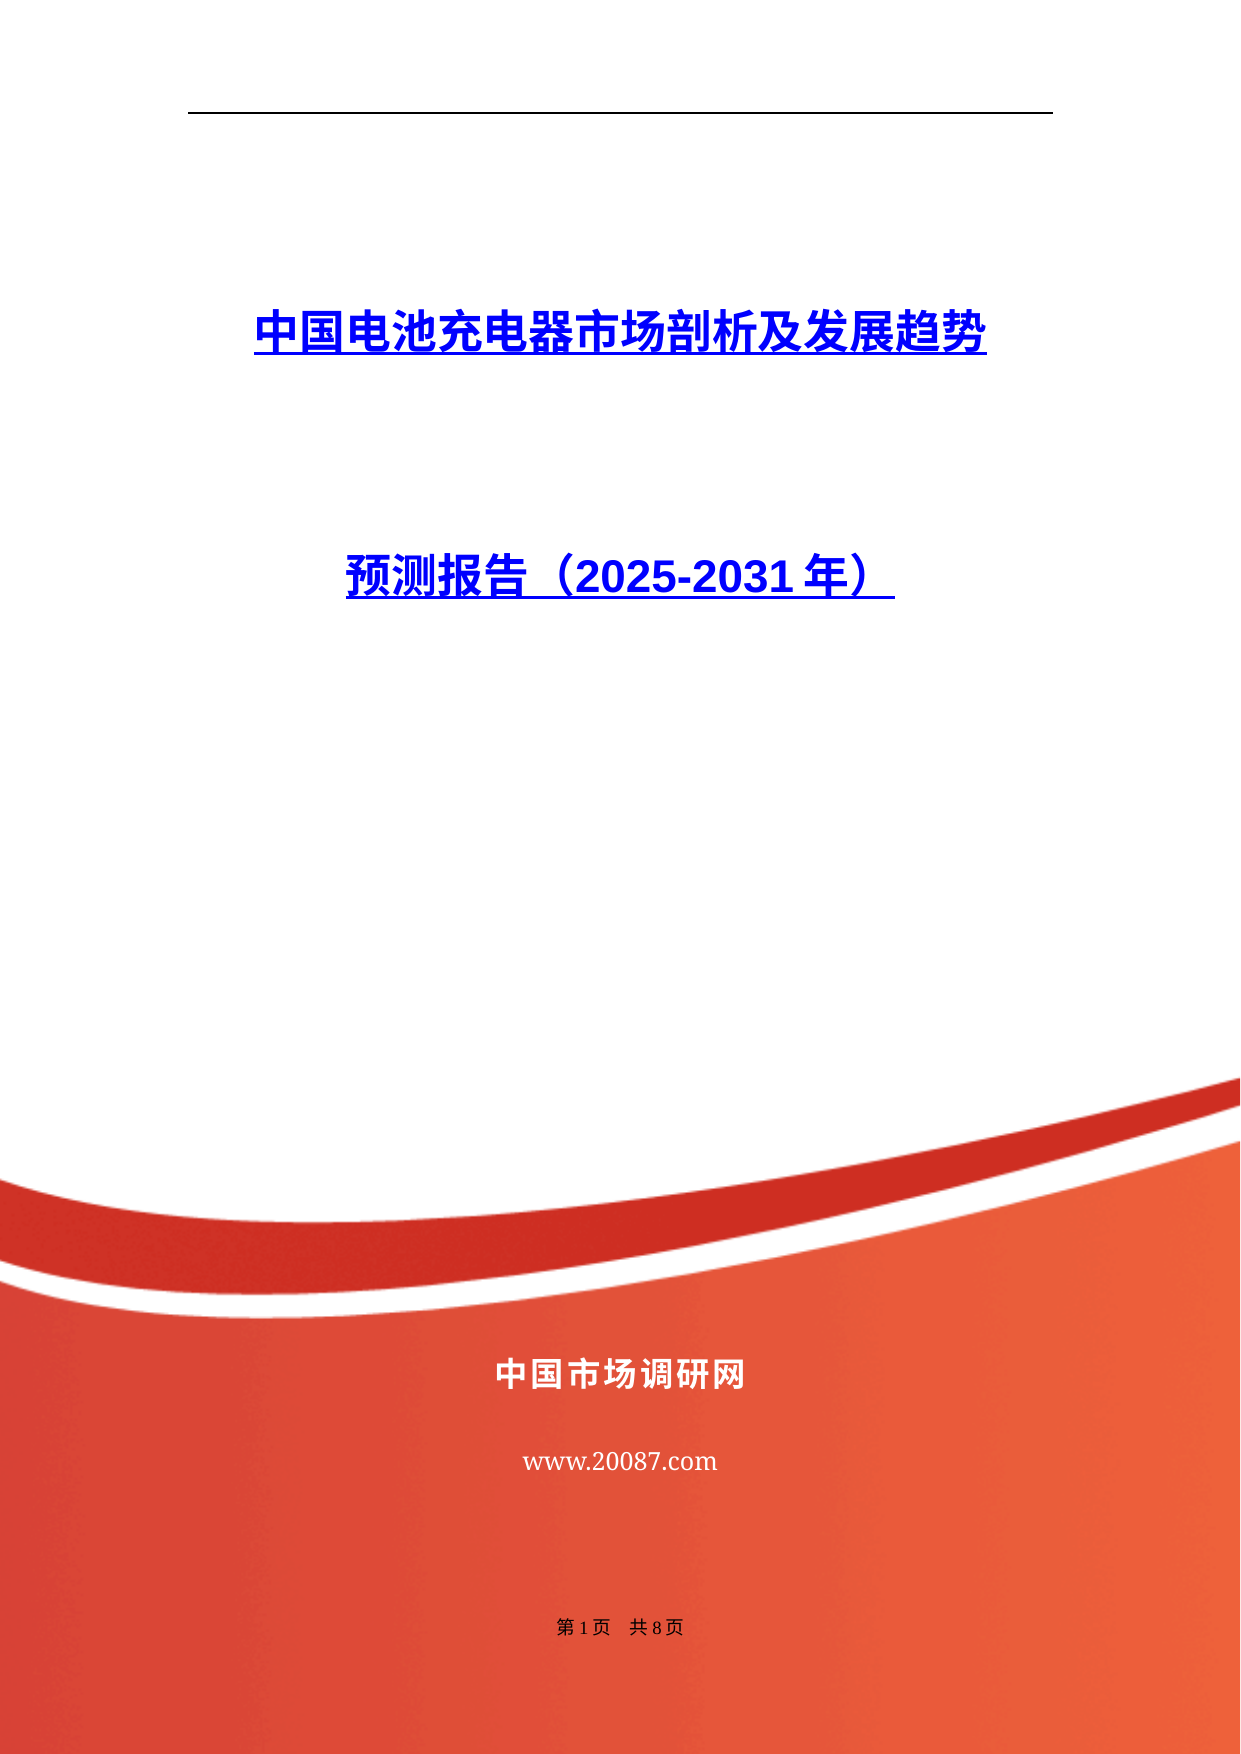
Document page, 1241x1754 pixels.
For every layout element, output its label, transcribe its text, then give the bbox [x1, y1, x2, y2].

picture [0, 1006, 1241, 1754]
table_header 中国电池充电器市场剖析及发展趋势预测报告（2025-2031年） [188, 207, 1053, 773]
subtitle 中国市场调研网 [187, 1339, 1053, 1404]
text www.20087.com [187, 1428, 1053, 1493]
